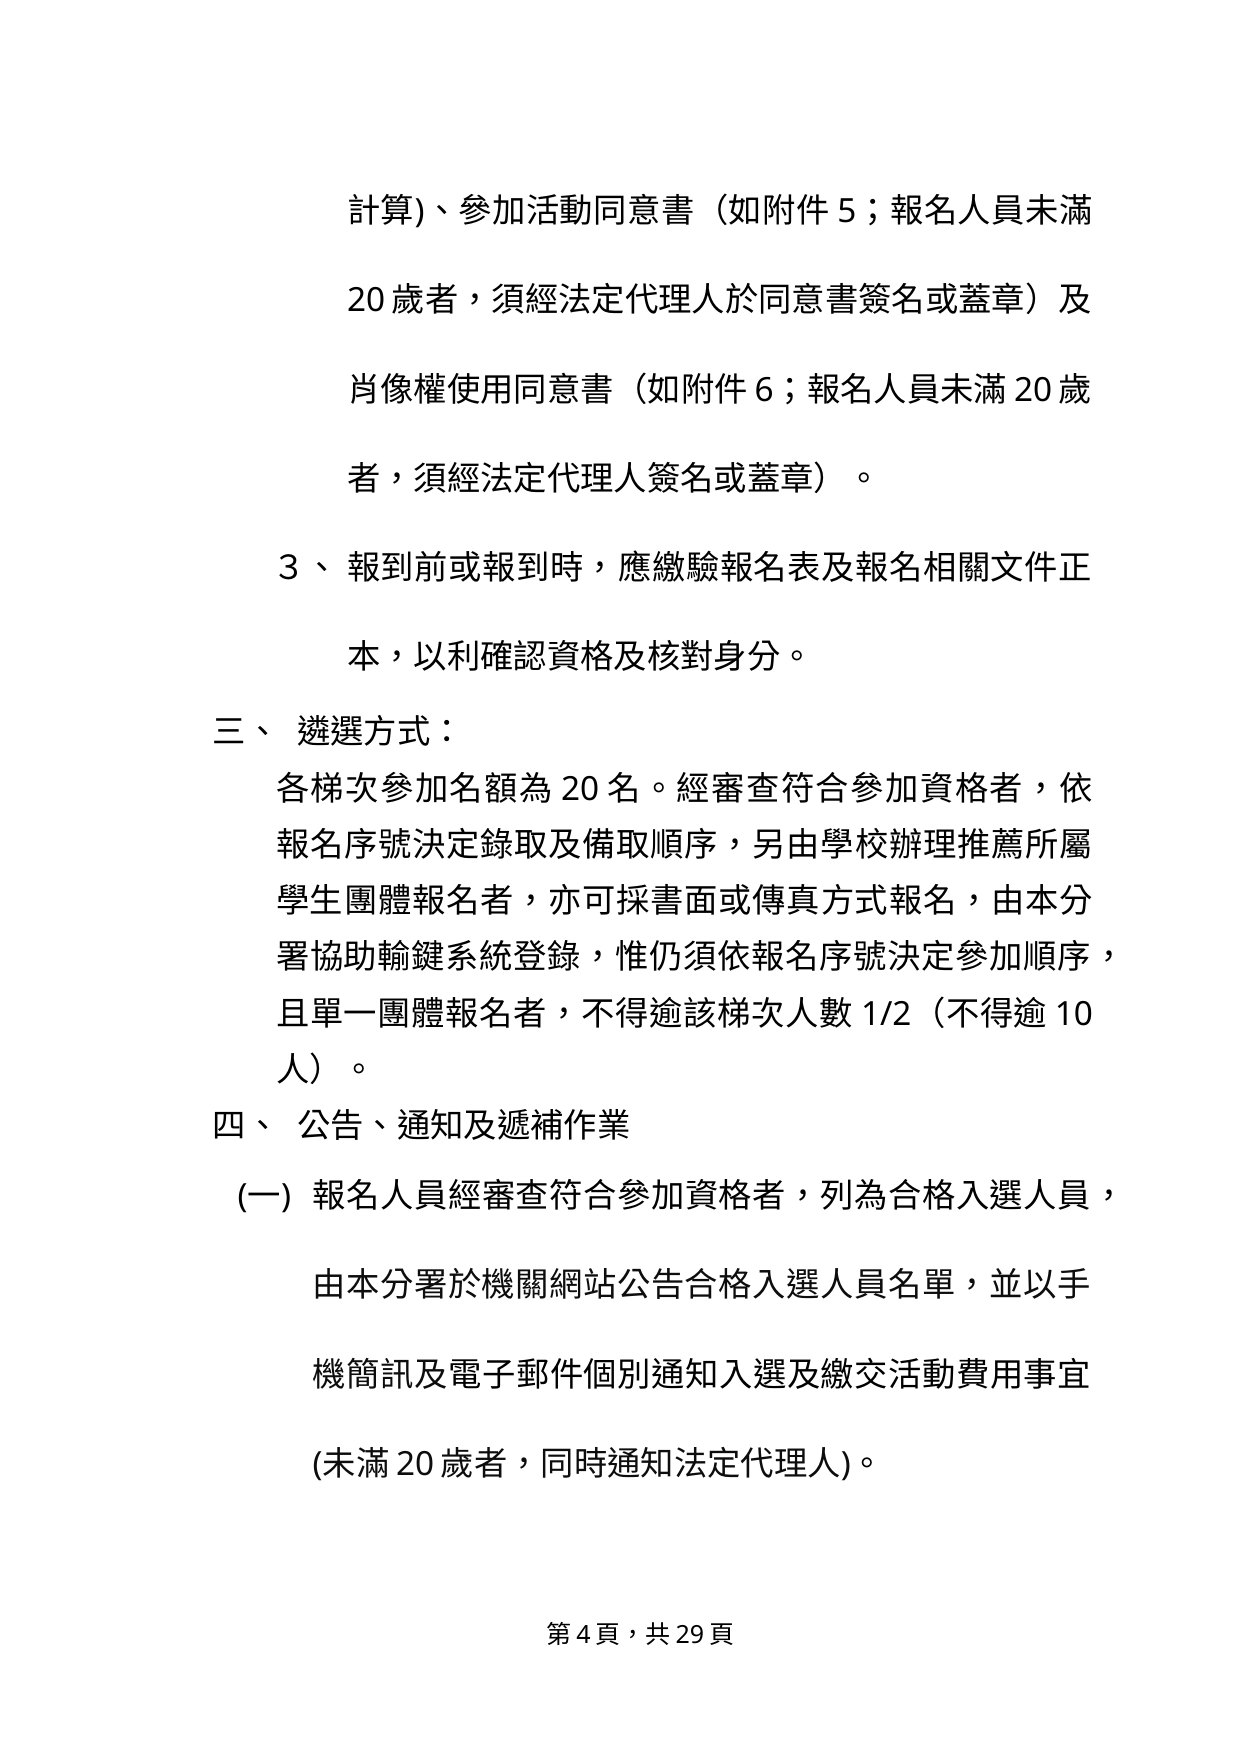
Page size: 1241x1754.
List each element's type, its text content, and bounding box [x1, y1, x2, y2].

text 各梯次參加名額為20名。經審查符合參加資格者，依報名序號決定錄取及備取順序，另由學校辦理推薦所屬學生團體報名者，亦可採書面或傳真方式報名，由本分署協助輸鍵系統登錄，惟仍須依報名序號決定參加順序，且單一團體報名者，不得逾該梯次人數1/2（不得逾10人）。 [276, 755, 1093, 1092]
list 報名人員經審查符合參加資格者，列為合格入選人員，由本分署於機關網站公告合格入選人員名單，並以手機簡訊及電子郵件個別通知入選及繳交活動費用事宜(未滿20歲者，同時通知法定代理人)。 [237, 1149, 1093, 1505]
list 報到前或報到時，應繳驗報名表及報名相關文件正本，以利確認資格及核對身分。 [272, 520, 1093, 699]
list 遴選方式： [212, 699, 1093, 755]
list 公告、通知及遞補作業 [212, 1092, 1093, 1149]
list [272, 164, 1093, 520]
